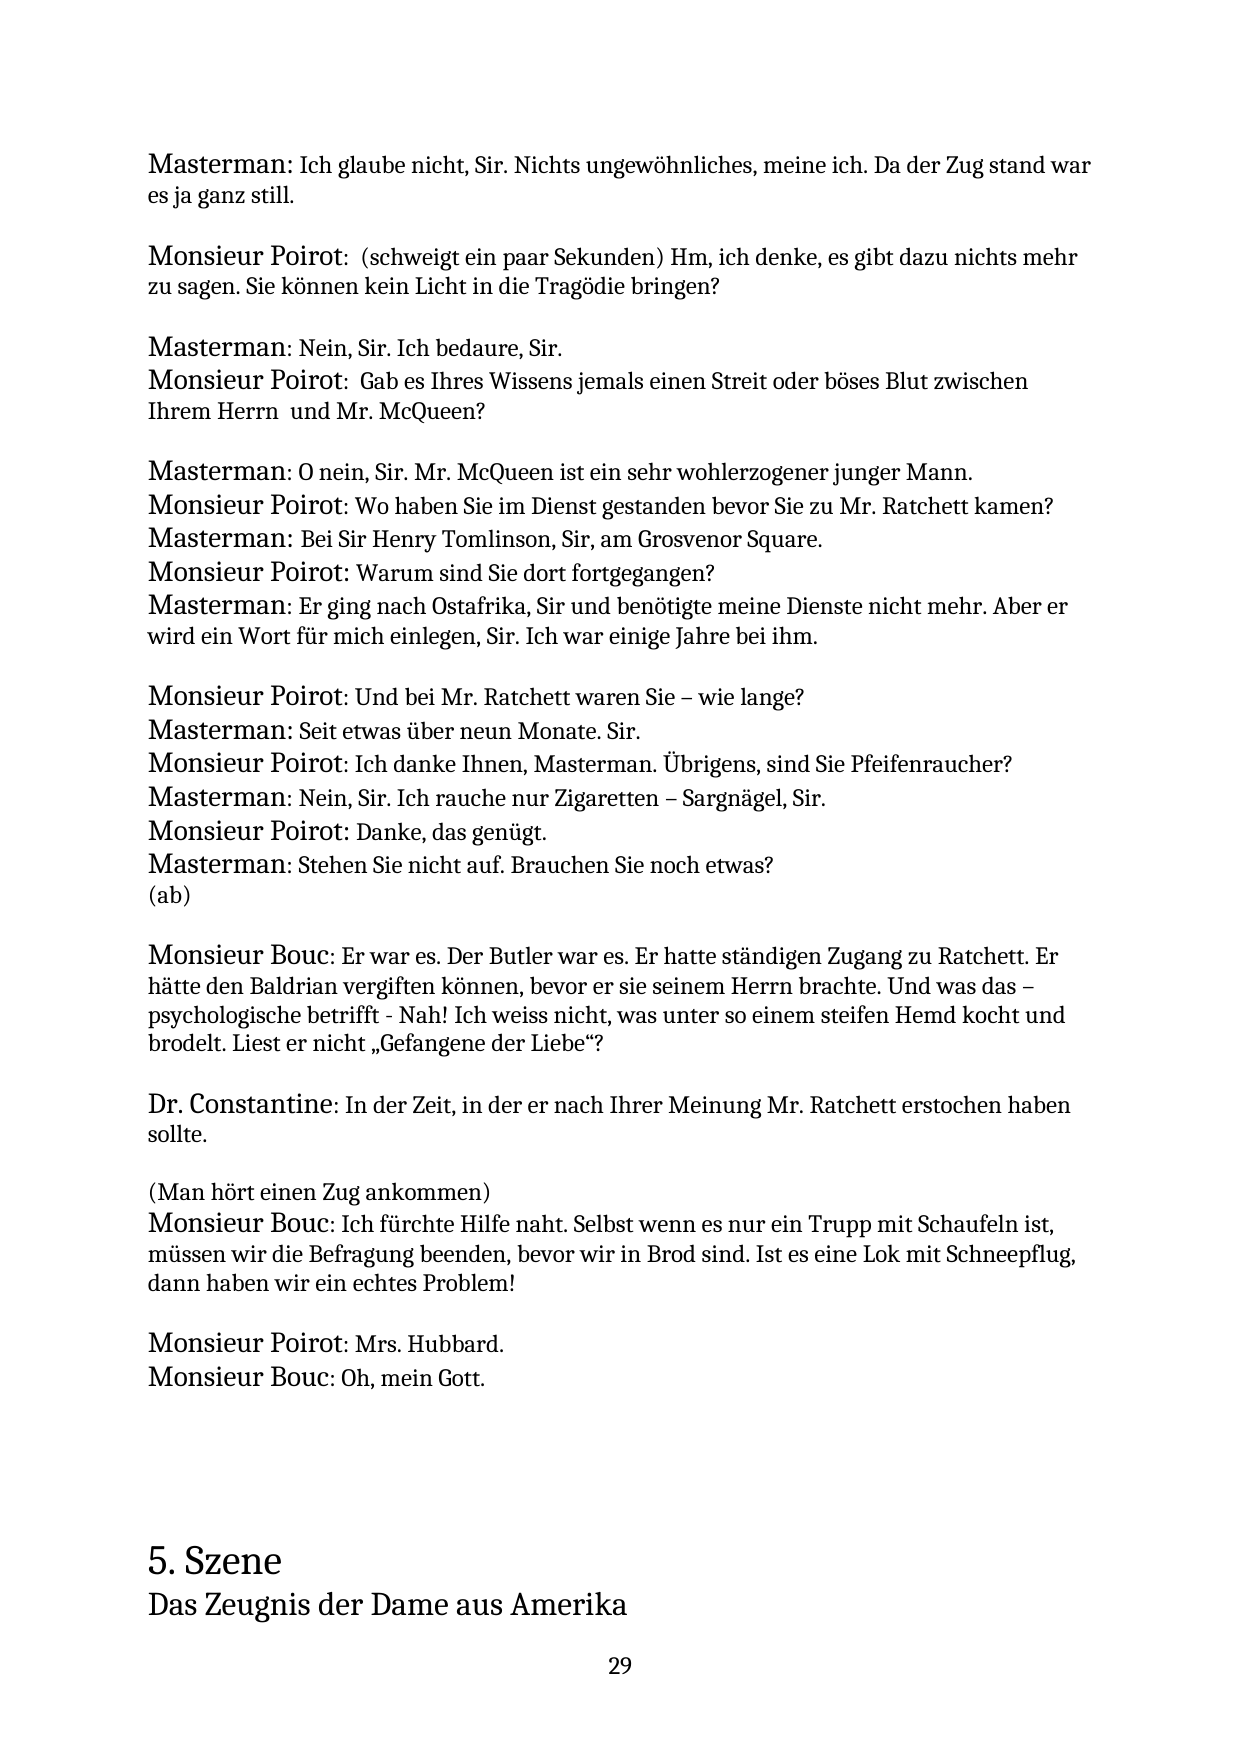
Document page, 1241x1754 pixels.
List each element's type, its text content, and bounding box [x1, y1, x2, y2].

text 5. Szene [148, 1537, 1093, 1585]
text Masterman: Seit etwas über neun Monate. Sir. [148, 713, 1093, 747]
text Monsieur Poirot: Gab es Ihres Wissens jemals einen Streit oder böses Blut zwischen Ihrem Herrn und Mr. McQueen? [148, 363, 1093, 426]
text Das Zeugnis der Dame aus Amerika [148, 1585, 1093, 1623]
text Dr. Constantine: In der Zeit, in der er nach Ihrer Meinung Mr. Ratchett erstochen haben sollte. [148, 1087, 1093, 1149]
text Monsieur Poirot: Und bei Mr. Ratchett waren Sie – wie lange? [148, 679, 1093, 713]
text Monsieur Poirot: Warum sind Sie dort fortgegangen? [148, 555, 1093, 588]
text Masterman: Er ging nach Ostafrika, Sir und benötigte meine Dienste nicht mehr. Aber er wird ein Wort für mich einlegen, Sir. Ich war einige Jahre bei ihm. [148, 588, 1093, 651]
text (ab) [148, 881, 1093, 909]
text Monsieur Bouc: Ich fürchte Hilfe naht. Selbst wenn es nur ein Trupp mit Schaufeln ist, müssen wir die Befragung beenden, bevor wir in Brod sind. Ist es eine Lok mit Schneepflug, dann haben wir ein echtes Problem! [148, 1207, 1093, 1298]
text Monsieur Poirot: Ich danke Ihnen, Masterman. Übrigens, sind Sie Pfeifenraucher? [148, 747, 1093, 780]
text Masterman: Bei Sir Henry Tomlinson, Sir, am Grosvenor Square. [148, 521, 1093, 555]
text Monsieur Poirot: (schweigt ein paar Sekunden) Hm, ich denke, es gibt dazu nichts mehr zu sagen. Sie können kein Licht in die Tragödie bringen? [148, 239, 1093, 301]
text Masterman: Nein, Sir. Ich rauche nur Zigaretten – Sargnägel, Sir. [148, 780, 1093, 814]
text Monsieur Poirot: Mrs. Hubbard. [148, 1326, 1093, 1360]
text Monsieur Bouc: Er war es. Der Butler war es. Er hatte ständigen Zugang zu Ratchett. Er hätte den Baldrian vergiften können, bevor er sie seinem Herrn brachte. Und was das – psychologische betrifft - Nah! Ich weiss nicht, was unter so einem steifen Hemd kocht und brodelt. Liest er nicht „Gefangene der Liebe“? [148, 938, 1093, 1058]
text Monsieur Poirot: Danke, das genügt. [148, 814, 1093, 847]
text Monsieur Bouc: Oh, mein Gott. [148, 1360, 1093, 1393]
text Masterman: Nein, Sir. Ich bedaure, Sir. [148, 330, 1093, 363]
text Masterman: Stehen Sie nicht auf. Brauchen Sie noch etwas? [148, 847, 1093, 881]
text (Man hört einen Zug ankommen) [148, 1178, 1093, 1207]
text Masterman: Ich glaube nicht, Sir. Nichts ungewöhnliches, meine ich. Da der Zug stand war es ja ganz still. [148, 148, 1093, 210]
text Masterman: O nein, Sir. Mr. McQueen ist ein sehr wohlerzogener junger Mann. [148, 454, 1093, 488]
text Monsieur Poirot: Wo haben Sie im Dienst gestanden bevor Sie zu Mr. Ratchett kamen? [148, 488, 1093, 521]
